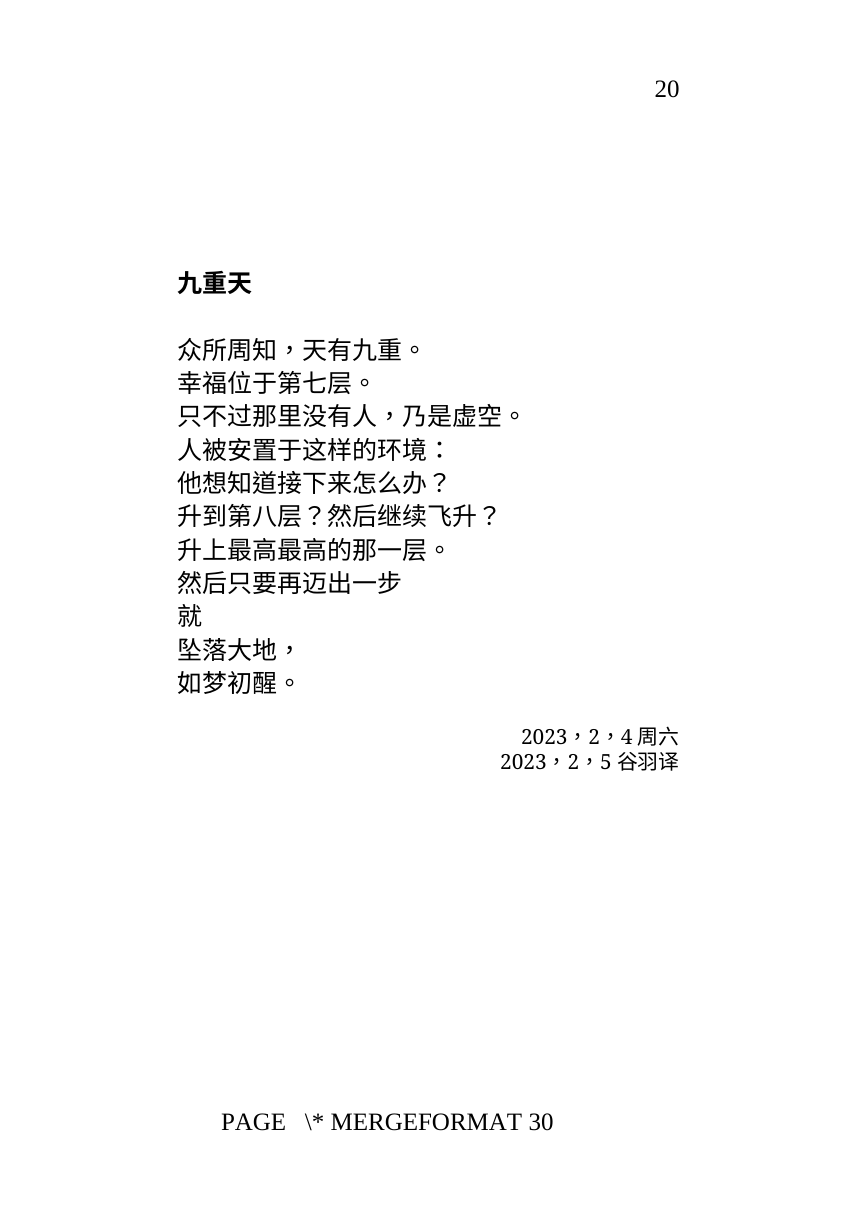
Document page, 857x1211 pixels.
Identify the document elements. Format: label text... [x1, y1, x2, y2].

text 只不过那里没有人，乃是虚空。 [177, 399, 679, 432]
text 就 [177, 599, 679, 632]
text 坠落大地， [177, 632, 679, 666]
text 2023，2，4 周六 [177, 724, 679, 749]
text 人被安置于这样的环境： [177, 432, 679, 466]
text 升到第八层？然后继续飞升？ [177, 499, 679, 532]
text 众所周知，天有九重。 [177, 332, 679, 366]
text 他想知道接下来怎么办？ [177, 466, 679, 499]
text 幸福位于第七层。 [177, 366, 679, 399]
text 升上最高最高的那一层。 [177, 532, 679, 566]
text 九重天 [177, 266, 679, 299]
text 然后只要再迈出一步 [177, 566, 679, 599]
text 如梦初醒。 [177, 666, 679, 699]
text 2023，2，5 谷羽译 [177, 749, 679, 774]
